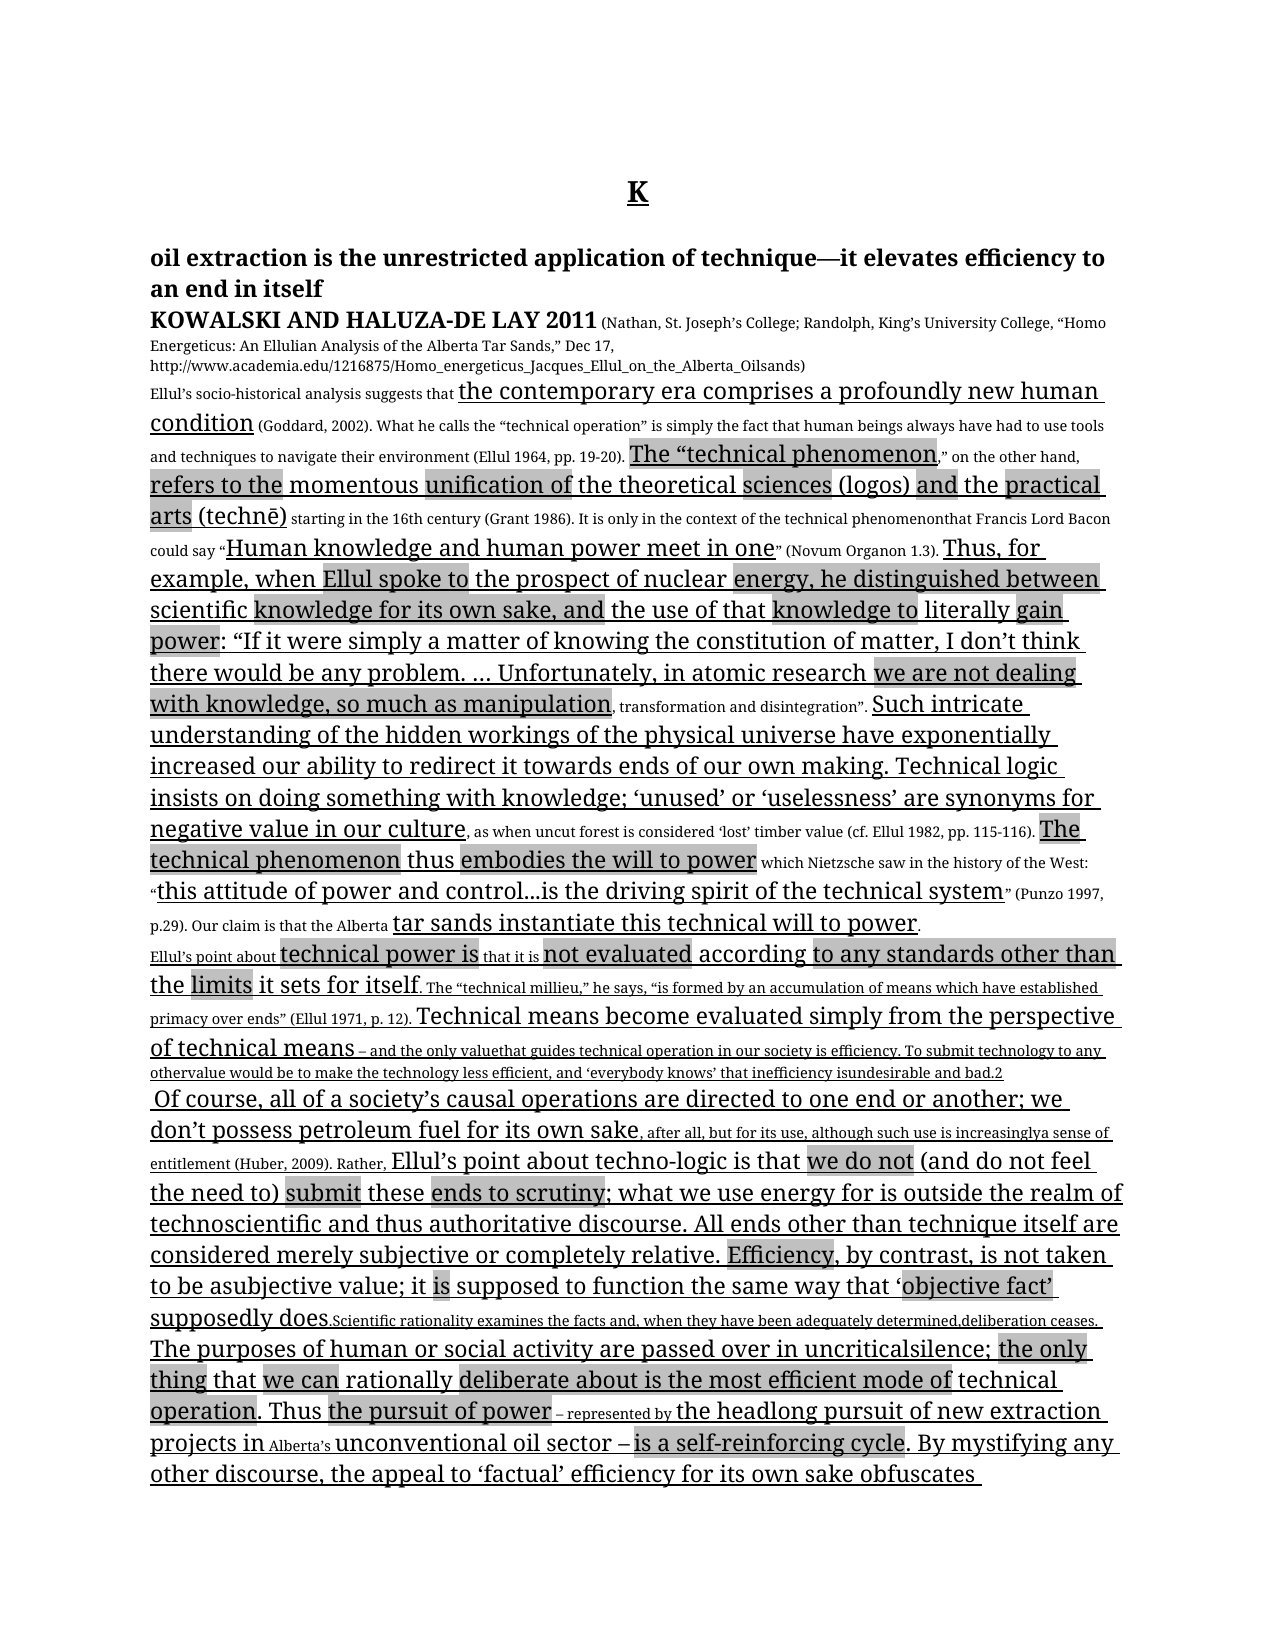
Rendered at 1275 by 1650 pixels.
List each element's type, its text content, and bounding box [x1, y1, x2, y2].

text Ellul’s socio-historical analysis suggests that the contemporary era comprises a profoundly new human condition (Goddard, 2002). What he calls the “technical operation” is simply the fact that human beings always have had to use tools and techniques to navigate their environment (Ellul 1964, pp. 19-20). The “technical phenomenon,” on the other hand, refers to the momentous unification of the theoretical sciences (logos) and the practical arts (technē) starting in the 16th century (Grant 1986). It is only in the context of the technical phenomenonthat Francis Lord Bacon could say “Human knowledge and human power meet in one” (Novum Organon 1.3). Thus, for example, when Ellul spoke to the prospect of nuclear energy, he distinguished between scientific knowledge for its own sake, and the use of that knowledge to literally gain power: “If it were simply a matter of knowing the constitution of matter, I don’t think there would be any problem. … Unfortunately, in atomic research we are not dealing with knowledge, so much as manipulation, transformation and disintegration”. Such intricate understanding of the hidden workings of the physical universe have exponentially increased our ability to redirect it towards ends of our own making. Technical logic insists on doing something with knowledge; ‘unused’ or ‘uselessness’ are synonyms for negative value in our culture, as when uncut forest is considered ‘lost’ timber value (cf. Ellul 1982, pp. 115-116). The technical phenomenon thus embodies the will to power which Nietzsche saw in the history of the West: “this attitude of power and control...is the driving spirit of the technical system” (Punzo 1997, p.29). Our claim is that the Alberta tar sands instantiate this technical will to power. [150, 375, 1125, 938]
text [150, 1083, 1125, 1489]
text oil extraction is the unrestricted application of technique—it elevates efficiency to an end in itself [150, 242, 1125, 304]
text Ellul’s point about technical power is that it is not evaluated according to any standards other than the limits it sets for itself. The “technical millieu,” he says, “is formed by an accumulation of means which have established primacy over ends” (Ellul 1971, p. 12). Technical means become evaluated simply from the perspective of technical means – and the only valuethat guides technical operation in our society is efficiency. To submit technology to any othervalue would be to make the technology less efficient, and ‘everybody knows’ that inefficiency isundesirable and bad.2 [150, 938, 1125, 1083]
text KOWALSKI AND HALUZA-DE LAY 2011 (Nathan, St. Joseph’s College; Randolph, King’s University College, “Homo Energeticus: An Ellulian Analysis of the Alberta Tar Sands,” Dec 17, http://www.academia.edu/1216875/Homo_energeticus_Jacques_Ellul_on_the_Alberta_Oilsands) [150, 304, 1125, 375]
subtitle K [150, 171, 1125, 211]
